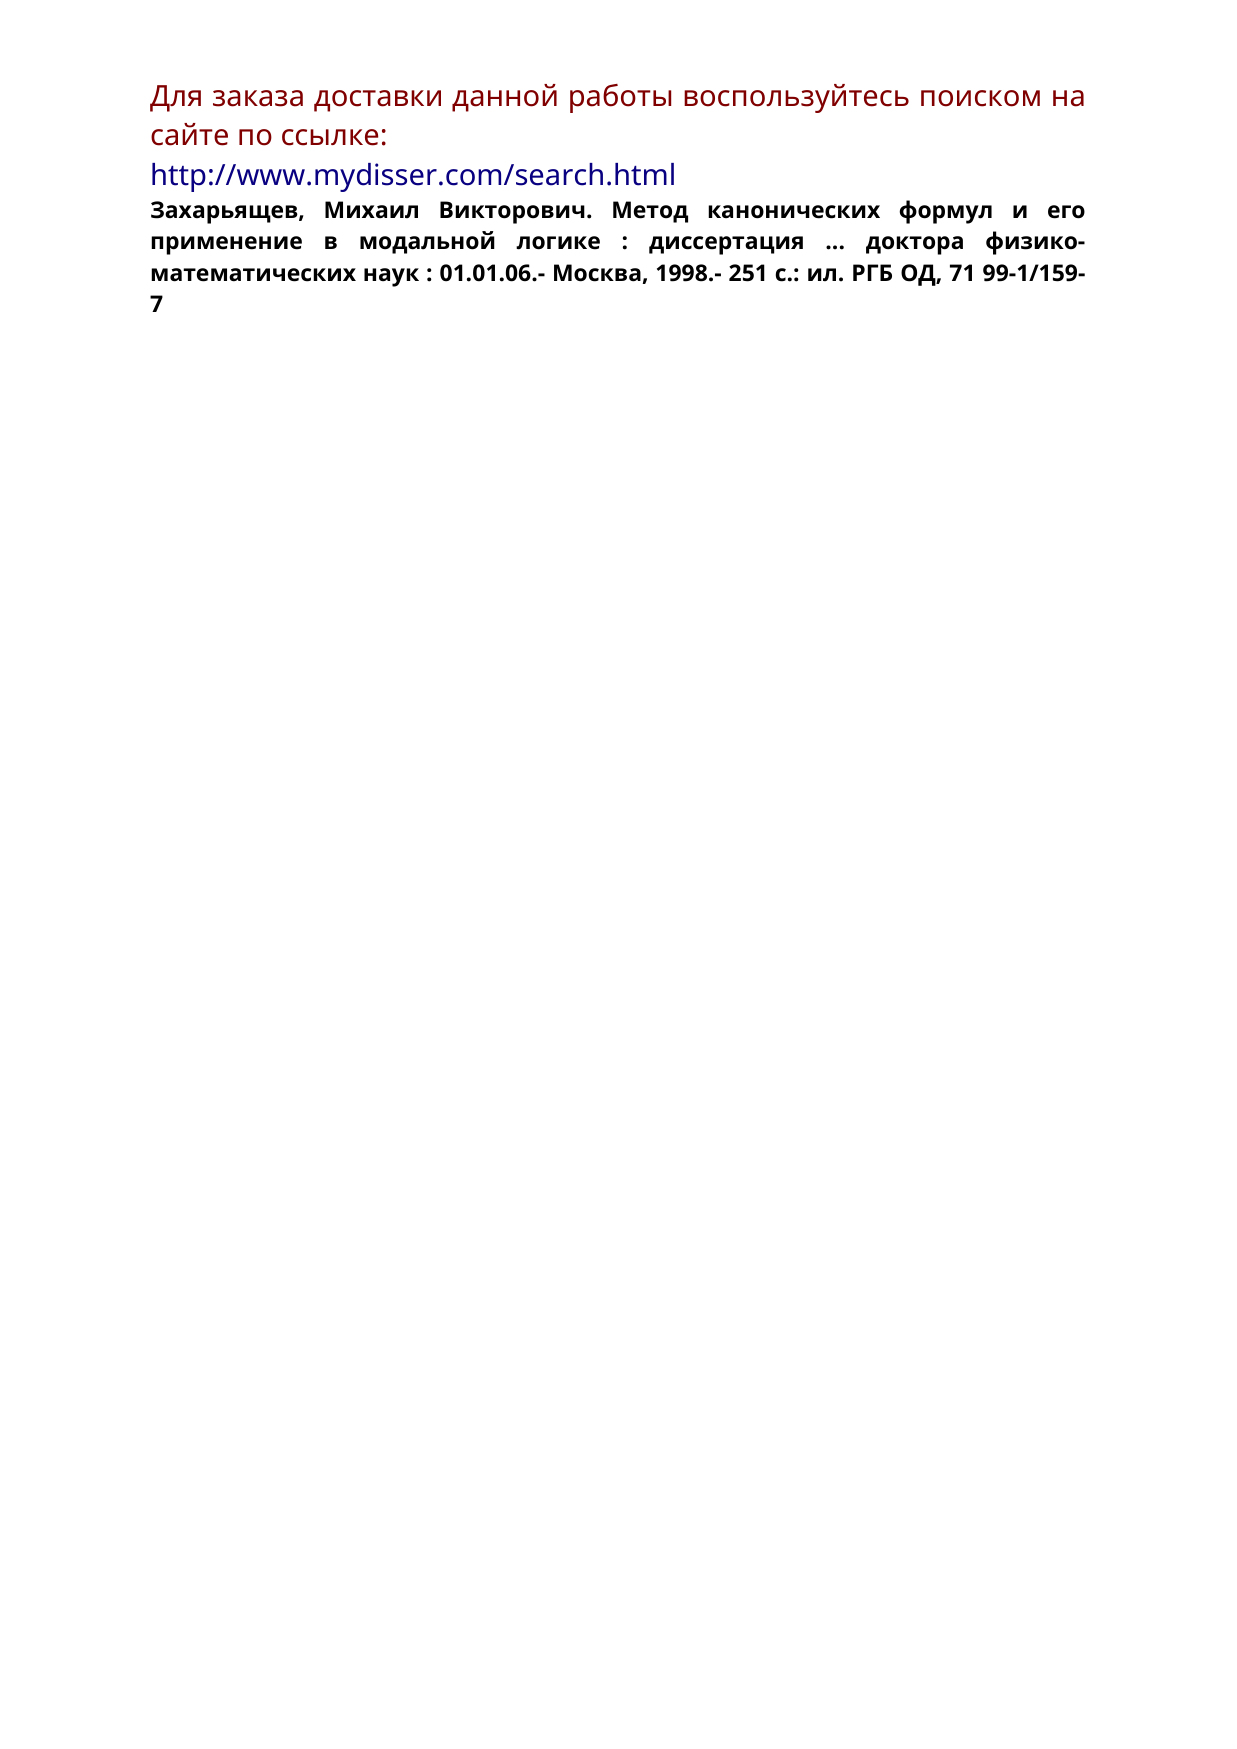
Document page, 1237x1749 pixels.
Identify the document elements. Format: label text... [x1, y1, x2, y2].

text Захарьящев, Михаил Викторович. Метод канонических формул и его применение в модальной логике : диссертация ... доктора физико-математических наук : 01.01.06.- Москва, 1998.- 251 с.: ил. РГБ ОД, 71 99-1/159-7 [150, 194, 1086, 319]
